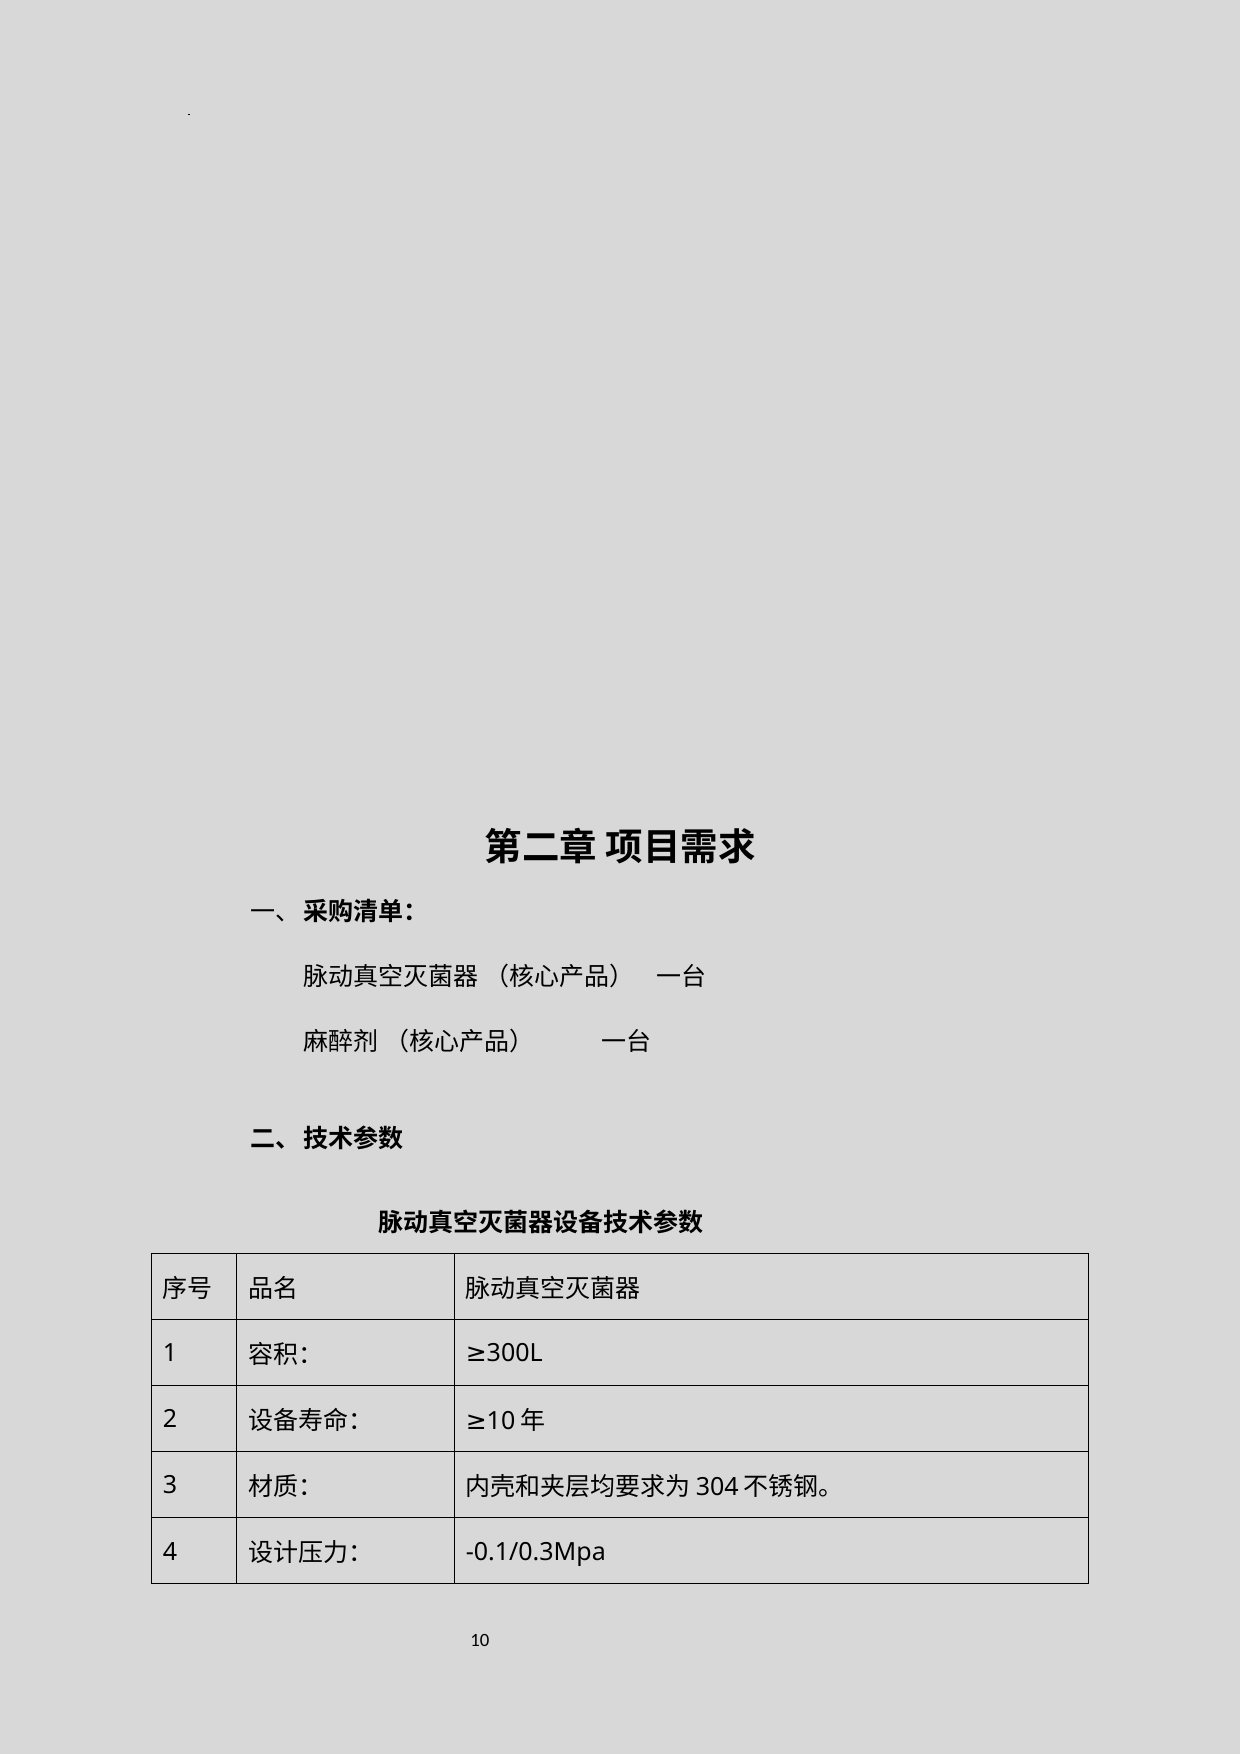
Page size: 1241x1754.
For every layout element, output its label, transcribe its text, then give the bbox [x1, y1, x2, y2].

table_cell ≥300L [455, 1320, 1088, 1385]
text 麻醉剂 （核心产品） 一台 [303, 1007, 1053, 1072]
table_cell 设备寿命： [237, 1386, 454, 1451]
table_cell 容积： [237, 1320, 454, 1385]
table_cell -0.1/0.3Mpa [455, 1518, 1088, 1583]
text 脉动真空灭菌器 （核心产品） 一台 [303, 942, 1053, 1007]
text 脉动真空灭菌器设备技术参数 [303, 1188, 1053, 1253]
table_cell 材质： [237, 1452, 454, 1517]
table_cell 3 [152, 1452, 236, 1517]
table_header 序号 [152, 1254, 236, 1319]
list 技术参数 [250, 1104, 1053, 1169]
table_header 脉动真空灭菌器 [455, 1254, 1088, 1319]
list 采购清单： [250, 877, 1053, 942]
table_cell 4 [152, 1518, 236, 1583]
list 项目需求 [187, 812, 1053, 877]
table_cell 设计压力： [237, 1518, 454, 1583]
table_header 品名 [237, 1254, 454, 1319]
table_cell 2 [152, 1386, 236, 1451]
table_cell ≥10年 [455, 1386, 1088, 1451]
table_cell 内壳和夹层均要求为304不锈钢。 [455, 1452, 1088, 1517]
table_cell 1 [152, 1320, 236, 1385]
